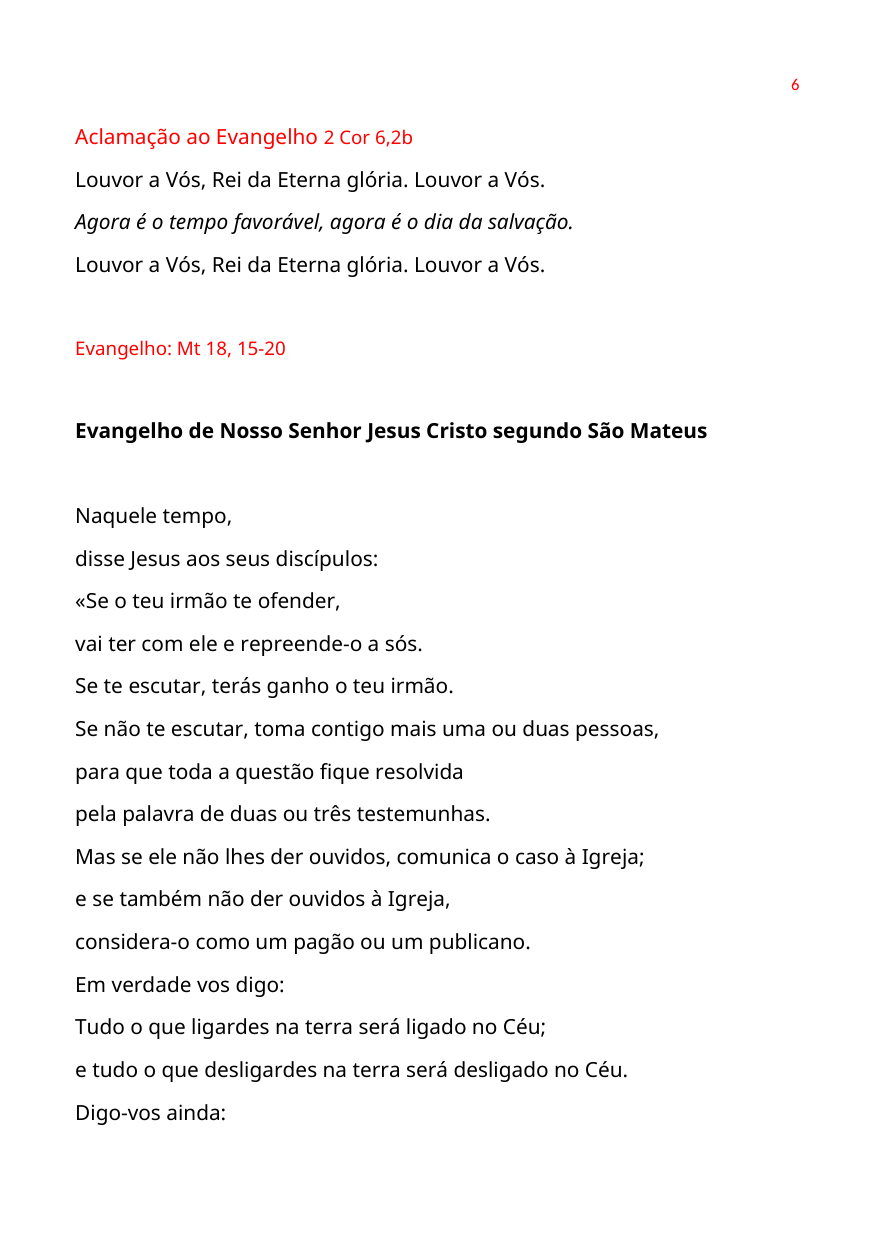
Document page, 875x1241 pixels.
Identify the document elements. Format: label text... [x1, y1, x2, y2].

text Naquele tempo, [75, 501, 799, 529]
text Mas se ele não lhes der ouvidos, comunica o caso à Igreja; [75, 842, 799, 870]
text Em verdade vos digo: [75, 970, 799, 998]
text Se te escutar, terás ganho o teu irmão. [75, 672, 799, 700]
text Louvor a Vós, Rei da Eterna glória. Louvor a Vós. [75, 165, 799, 193]
text e tudo o que desligardes na terra será desligado no Céu. [75, 1055, 799, 1083]
text pela palavra de duas ou três testemunhas. [75, 799, 799, 828]
text Louvor a Vós, Rei da Eterna glória. Louvor a Vós. [75, 250, 799, 278]
text Tudo o que ligardes na terra será ligado no Céu; [75, 1012, 799, 1041]
text Se não te escutar, toma contigo mais uma ou duas pessoas, [75, 714, 799, 743]
text «Se o teu irmão te ofender, [75, 586, 799, 615]
text para que toda a questão fique resolvida [75, 757, 799, 785]
text vai ter com ele e repreende-o a sós. [75, 629, 799, 657]
text Aclamação ao Evangelho 2 Cor 6,2b [75, 122, 799, 151]
text disse Jesus aos seus discípulos: [75, 544, 799, 572]
text Evangelho: Mt 18, 15-20 [75, 335, 799, 361]
text Evangelho de Nosso Senhor Jesus Cristo segundo São Mateus [75, 416, 799, 444]
text e se também não der ouvidos à Igreja, [75, 884, 799, 913]
text Agora é o tempo favorável, agora é o dia da salvação. [75, 207, 799, 236]
text considera-o como um pagão ou um publicano. [75, 927, 799, 956]
text Digo-vos ainda: [75, 1098, 799, 1126]
